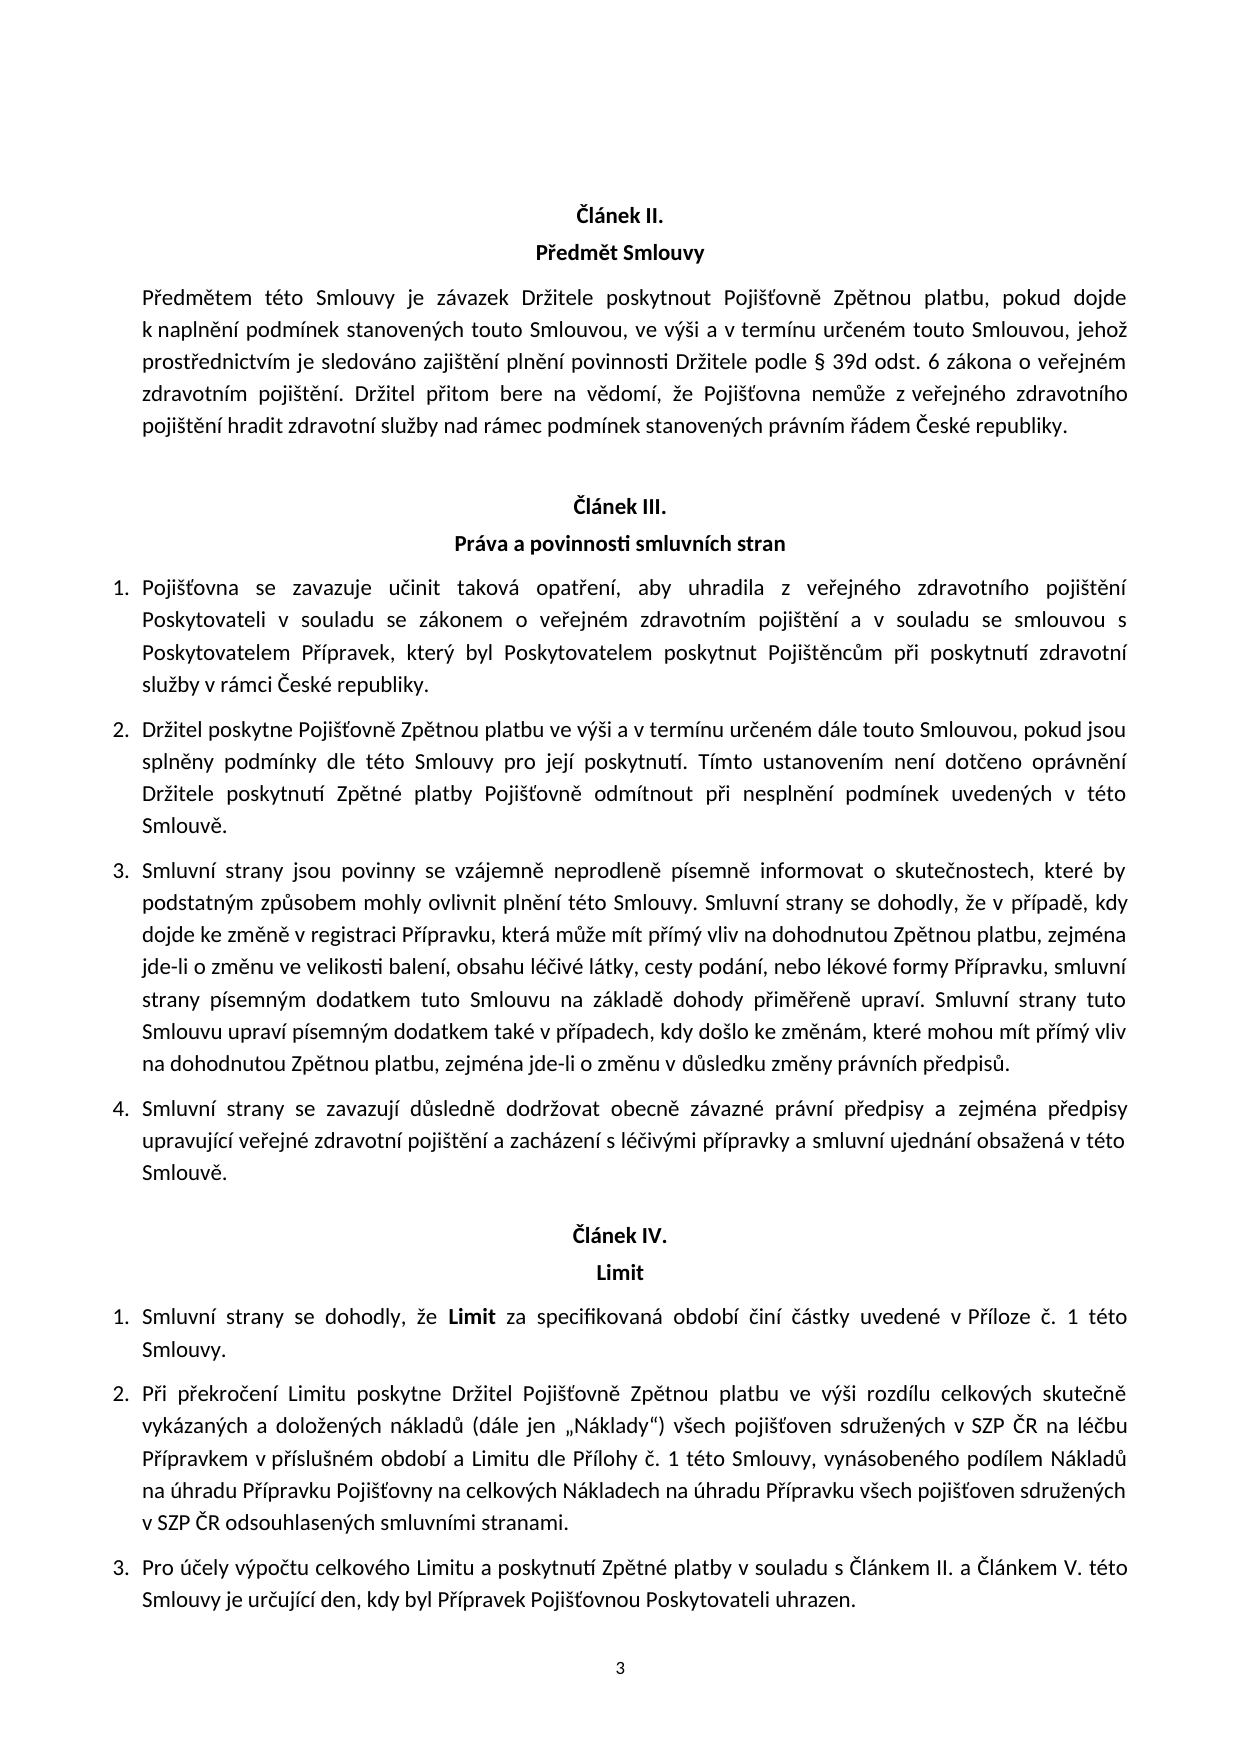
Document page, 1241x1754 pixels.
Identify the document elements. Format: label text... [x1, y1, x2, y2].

text Článek II. [112, 202, 1128, 229]
text 2. Při překročení Limitu poskytne Držitel Pojišťovně Zpětnou platbu ve výši rozdílu celkových skutečně vykázaných a doložených nákladů (dále jen „Náklady“) všech pojišťoven sdružených v SZP ČR na léčbu Přípravkem v příslušném období a Limitu dle Přílohy č. 1 této Smlouvy, vynásobeného podílem Nákladů na úhradu Přípravku Pojišťovny na celkových Nákladech na úhradu Přípravku všech pojišťoven sdružených v SZP ČR odsouhlasených smluvními stranami. [112, 1379, 1128, 1536]
text 2. Držitel poskytne Pojišťovně Zpětnou platbu ve výši a v termínu určeném dále touto Smlouvou, pokud jsou splněny podmínky dle této Smlouvy pro její poskytnutí. Tímto ustanovením není dotčeno oprávnění Držitele poskytnutí Zpětné platby Pojišťovně odmítnout při nesplnění podmínek uvedených v této Smlouvě. [112, 715, 1128, 839]
text 1. Pojišťovna se zavazuje učinit taková opatření, aby uhradila z veřejného zdravotního pojištění Poskytovateli v souladu se zákonem o veřejném zdravotním pojištění a v souladu se smlouvou s Poskytovatelem Přípravek, který byl Poskytovatelem poskytnut Pojištěncům při poskytnutí zdravotní služby v rámci České republiky. [112, 573, 1128, 698]
text Článek III. [112, 492, 1128, 520]
text Předmětem této Smlouvy je závazek Držitele poskytnout Pojišťovně Zpětnou platbu, pokud dojde k naplnění podmínek stanovených touto Smlouvou, ve výši a v termínu určeném touto Smlouvou, jehož prostřednictvím je sledováno zajištění plnění povinnosti Držitele podle § 39d odst. 6 zákona o veřejném zdravotním pojištění. Držitel přitom bere na vědomí, že Pojišťovna nemůže z veřejného zdravotního pojištění hradit zdravotní služby nad rámec podmínek stanovených právním řádem České republiky. [142, 283, 1128, 439]
text 4. Smluvní strany se zavazují důsledně dodržovat obecně závazné právní předpisy a zejména předpisy upravující veřejné zdravotní pojištění a zacházení s léčivými přípravky a smluvní ujednání obsažená v této Smlouvě. [112, 1094, 1128, 1214]
text Předmět Smlouvy [112, 238, 1128, 266]
text 1. Smluvní strany se dohodly, že Limit za specifikovaná období činí částky uvedené v Příloze č. 1 této Smlouvy. [112, 1302, 1128, 1363]
text 3. Pro účely výpočtu celkového Limitu a poskytnutí Zpětné platby v souladu s Článkem II. a Článkem V. této Smlouvy je určující den, kdy byl Přípravek Pojišťovnou Poskytovateli uhrazen. [112, 1553, 1128, 1613]
text Limit [112, 1258, 1128, 1286]
text Práva a povinnosti smluvních stran [112, 529, 1128, 557]
text Článek IV. [112, 1221, 1128, 1249]
text 3. Smluvní strany jsou povinny se vzájemně neprodleně písemně informovat o skutečnostech, které by podstatným způsobem mohly ovlivnit plnění této Smlouvy. Smluvní strany se dohodly, že v případě, kdy dojde ke změně v registraci Přípravku, která může mít přímý vliv na dohodnutou Zpětnou platbu, zejména jde-li o změnu ve velikosti balení, obsahu léčivé látky, cesty podání, nebo lékové formy Přípravku, smluvní strany písemným dodatkem tuto Smlouvu na základě dohody přiměřeně upraví. Smluvní strany tuto Smlouvu upraví písemným dodatkem také v případech, kdy došlo ke změnám, které mohou mít přímý vliv na dohodnutou Zpětnou platbu, zejména jde-li o změnu v důsledku změny právních předpisů. [112, 856, 1128, 1077]
